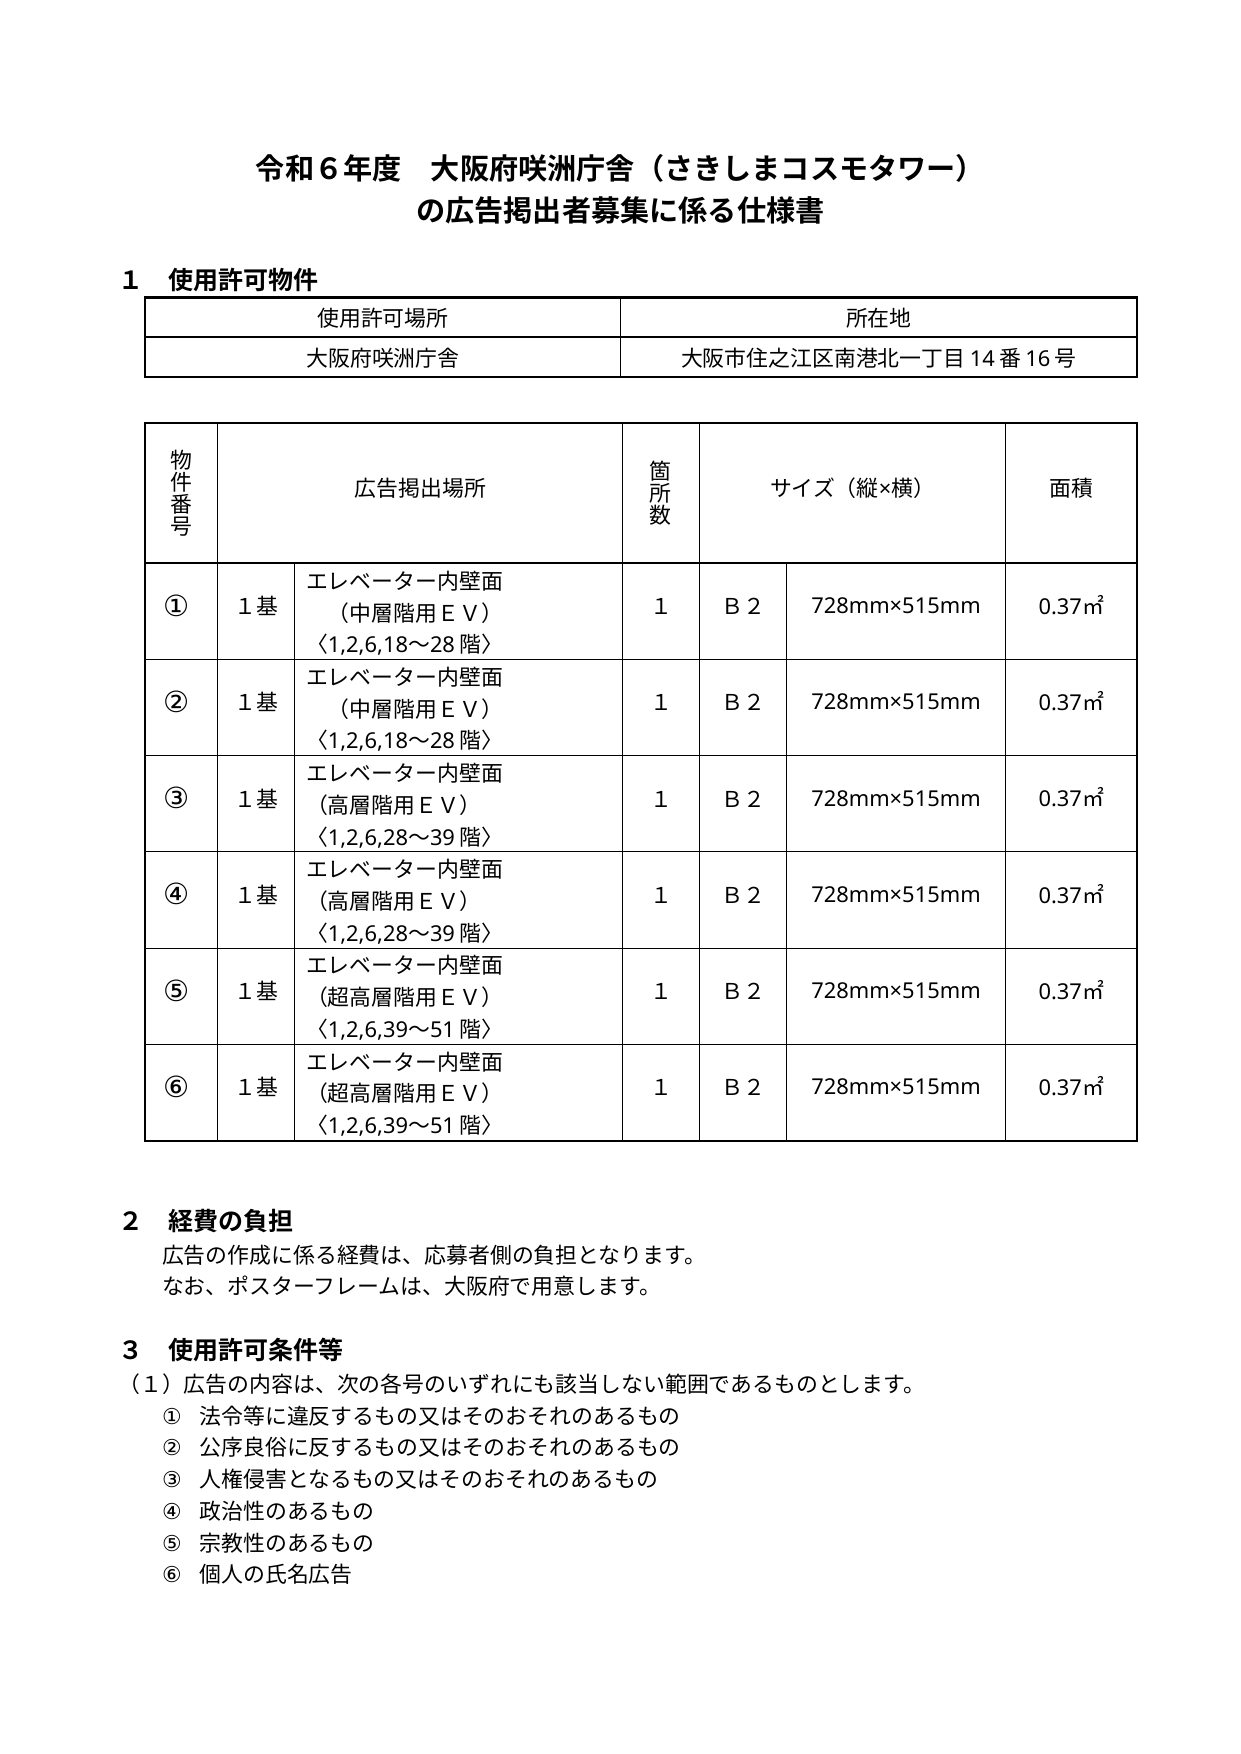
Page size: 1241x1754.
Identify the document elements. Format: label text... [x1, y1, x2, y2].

table_cell 大阪府咲洲庁舎 [146, 338, 620, 376]
table_cell 大阪市住之江区南港北一丁目14番16号 [621, 338, 1136, 376]
table_header 所在地 [621, 299, 1136, 336]
table_cell 728mm×515mm [787, 564, 1005, 659]
table_cell エレベーター内壁面 （中層階用ＥＶ） 〈1,2,6,18～28階〉 [295, 660, 622, 755]
table_cell 728mm×515mm [787, 660, 1005, 755]
text 令和６年度 大阪府咲洲庁舎（さきしまコスモタワー） [118, 146, 1122, 188]
list 個人の氏名広告 [162, 1557, 1122, 1589]
list 法令等に違反するもの又はそのおそれのあるもの [162, 1399, 1122, 1430]
table_header 物件番号 [146, 424, 217, 562]
table_cell [146, 852, 217, 947]
table_cell 0.37㎡ [1006, 852, 1136, 947]
table_cell １基 [218, 852, 294, 947]
table_cell [146, 660, 217, 755]
table_cell １ [623, 564, 699, 659]
table_cell １ [623, 660, 699, 755]
table_cell １ [623, 1045, 699, 1140]
table_cell １基 [218, 660, 294, 755]
text （１）広告の内容は、次の各号のいずれにも該当しない範囲であるものとします。 [118, 1367, 1122, 1399]
table_header 面積 [1006, 424, 1136, 562]
table_header 広告掲出場所 [218, 424, 622, 562]
table_cell 728mm×515mm [787, 949, 1005, 1043]
table_cell 0.37㎡ [1006, 949, 1136, 1043]
table_cell エレベーター内壁面 （高層階用ＥＶ） 〈1,2,6,28～39階〉 [295, 756, 622, 851]
text ２ 経費の負担 [118, 1201, 1122, 1238]
table_cell エレベーター内壁面 （超高層階用ＥＶ） 〈1,2,6,39～51階〉 [295, 1045, 622, 1140]
table_cell エレベーター内壁面 （中層階用ＥＶ） 〈1,2,6,18～28階〉 [295, 564, 622, 659]
table_cell [146, 1045, 217, 1140]
table_cell 728mm×515mm [787, 852, 1005, 947]
table_cell 728mm×515mm [787, 756, 1005, 851]
table_cell エレベーター内壁面 （超高層階用ＥＶ） 〈1,2,6,39～51階〉 [295, 949, 622, 1043]
table_cell [146, 564, 217, 659]
table_cell [146, 949, 217, 1043]
table_cell Ｂ２ [700, 1045, 786, 1140]
list 宗教性のあるもの [162, 1526, 1122, 1557]
table_cell 0.37㎡ [1006, 660, 1136, 755]
table_cell Ｂ２ [700, 949, 786, 1043]
table_cell 0.37㎡ [1006, 564, 1136, 659]
table_cell Ｂ２ [700, 564, 786, 659]
list 公序良俗に反するもの又はそのおそれのあるもの [162, 1430, 1122, 1462]
table_cell １ [623, 756, 699, 851]
table_cell 0.37㎡ [1006, 756, 1136, 851]
table_header サイズ（縦×横） [700, 424, 1005, 562]
text ３ 使用許可条件等 [118, 1331, 1122, 1367]
table_cell １基 [218, 756, 294, 851]
text １ 使用許可物件 [118, 260, 1122, 296]
table_cell [146, 756, 217, 851]
table_cell 728mm×515mm [787, 1045, 1005, 1140]
table_cell エレベーター内壁面 （高層階用ＥＶ） 〈1,2,6,28～39階〉 [295, 852, 622, 947]
table_cell １基 [218, 564, 294, 659]
list 政治性のあるもの [162, 1494, 1122, 1526]
table_cell Ｂ２ [700, 756, 786, 851]
table_cell １基 [218, 1045, 294, 1140]
table_cell １基 [218, 949, 294, 1043]
table_cell Ｂ２ [700, 660, 786, 755]
table_cell 0.37㎡ [1006, 1045, 1136, 1140]
table_cell １ [623, 949, 699, 1043]
table_header 使用許可場所 [146, 299, 620, 336]
text 広告の作成に係る経費は、応募者側の負担となります。 [118, 1238, 1122, 1269]
text の広告掲出者募集に係る仕様書 [118, 188, 1122, 230]
list 人権侵害となるもの又はそのおそれのあるもの [162, 1462, 1122, 1494]
text なお、ポスターフレームは、大阪府で用意します。 [118, 1269, 1122, 1301]
table_cell １ [623, 852, 699, 947]
table_header 箇所数 [623, 424, 699, 562]
table_cell Ｂ２ [700, 852, 786, 947]
